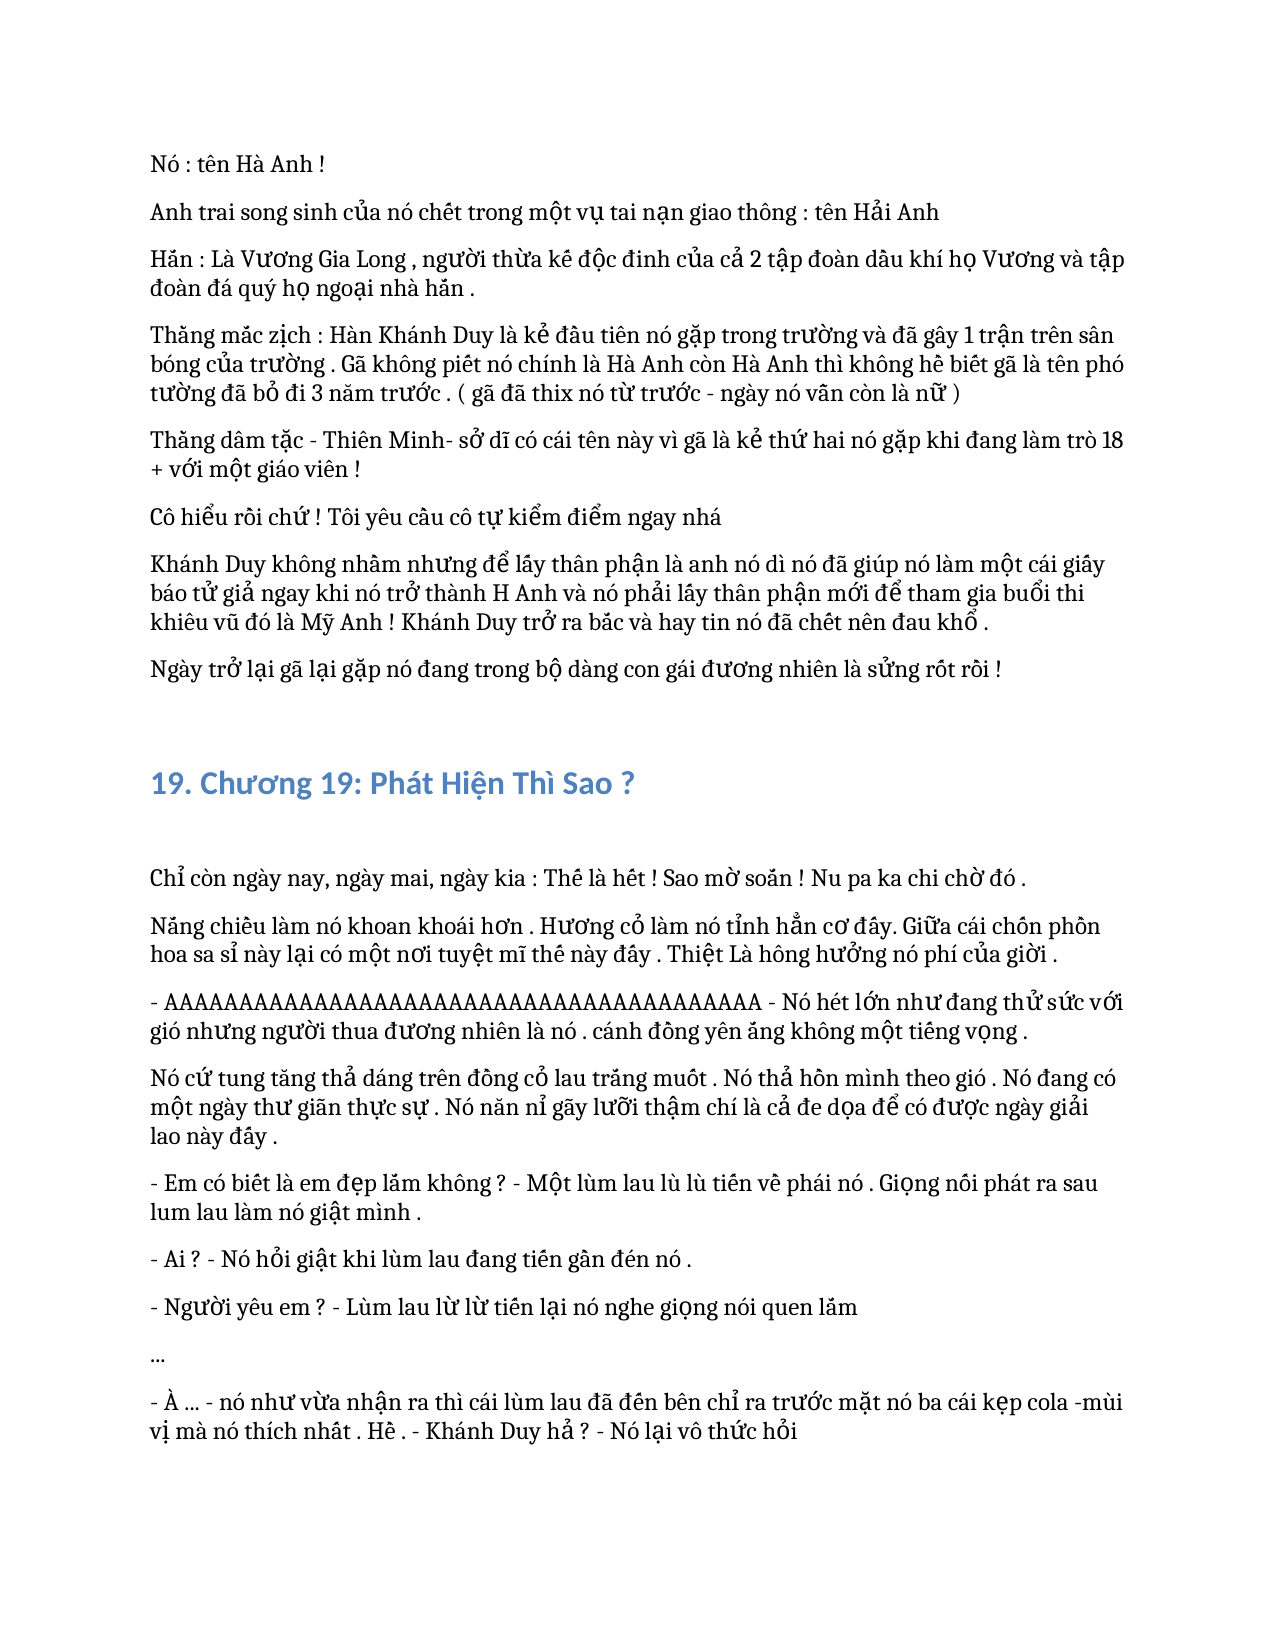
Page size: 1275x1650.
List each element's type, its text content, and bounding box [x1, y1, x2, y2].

text - Người yêu em ? - Lùm lau lừ lừ tiến lại nó nghe giọng nói quen lắm [150, 1293, 1125, 1322]
text Nắng chiều làm nó khoan khoái hơn . Hương cỏ làm nó tỉnh hẳn cơ đấy. Giữa cái chốn phồn hoa sa sỉ này lại có một nơi tuyệt mĩ thế này đấy . Thiệt Là hông hưởng nó phí của giời . [150, 912, 1125, 969]
text Thằng mắc zịch : Hàn Khánh Duy là kẻ đầu tiên nó gặp trong trường và đã gây 1 trận trên sân bóng của trường . Gã không piết nó chính là Hà Anh còn Hà Anh thì không hề biết gã là tên phó tường đã bỏ đi 3 năm trước . ( gã đã thix nó từ trước - ngày nó vẫn còn là nữ ) [150, 321, 1125, 407]
text Anh trai song sinh của nó chết trong một vụ tai nạn giao thông : tên Hải Anh [150, 197, 1125, 226]
text - Ai ? - Nó hỏi giật khi lùm lau đang tiến gần đén nó . [150, 1245, 1125, 1274]
text Nó cứ tung tăng thả dáng trên đồng cỏ lau trắng muốt . Nó thả hồn mình theo gió . Nó đang có một ngày thư giãn thực sự . Nó năn nỉ gãy lưỡi thậm chí là cả đe dọa để có được ngày giải lao này đấy . [150, 1064, 1125, 1150]
text - Em có biết là em đẹp lắm không ? - Một lùm lau lù lù tiến về phái nó . Giọng nối phát ra sau lum lau làm nó giật mình . [150, 1169, 1125, 1227]
text Ngày trở lại gã lại gặp nó đang trong bộ dàng con gái đương nhiên là sửng rốt rồi ! [150, 655, 1125, 741]
text Cô hiểu rồi chứ ! Tôi yêu cầu cô tự kiểm điểm ngay nhá [150, 502, 1125, 531]
text Thằng dâm tặc - Thiên Minh- sở dĩ có cái tên này vì gã là kẻ thứ hai nó gặp khi đang làm trò 18 + với một giáo viên ! [150, 426, 1125, 484]
text Nó : tên Hà Anh ! [150, 150, 1125, 179]
subtitle 19. Chương 19: Phát Hiện Thì Sao ? [150, 762, 1125, 803]
text - AAAAAAAAAAAAAAAAAAAAAAAAAAAAAAAAAAAAAAAA - Nó hét lớn như đang thử sức với gió nhưng người thua đương nhiên là nó . cánh đồng yên ắng không một tiếng vọng . [150, 988, 1125, 1045]
text ... [150, 1340, 1125, 1369]
text Khánh Duy không nhầm nhưng để lấy thân phận là anh nó dì nó đã giúp nó làm một cái giấy báo tử giả ngay khi nó trở thành H Anh và nó phải lấy thân phận mới để tham gia buổi thi khiêu vũ đó là Mỹ Anh ! Khánh Duy trở ra bắc và hay tin nó đã chết nên đau khổ . [150, 550, 1125, 636]
text Chỉ còn ngày nay, ngày mai, ngày kia : Thế là hết ! Sao mờ soắn ! Nu pa ka chi chờ đó . [150, 807, 1125, 893]
text Hắn : Là Vương Gia Long , người thừa kế độc đinh của cả 2 tập đoàn dầu khí họ Vương và tập đoàn đá quý họ ngoại nhà hắn . [150, 245, 1125, 302]
text - À ... - nó như vừa nhận ra thì cái lùm lau đã đến bên chỉ ra trước mặt nó ba cái kẹp cola -mùi vị mà nó thích nhất . Hề . - Khánh Duy hả ? - Nó lại vô thức hỏi [150, 1388, 1125, 1445]
